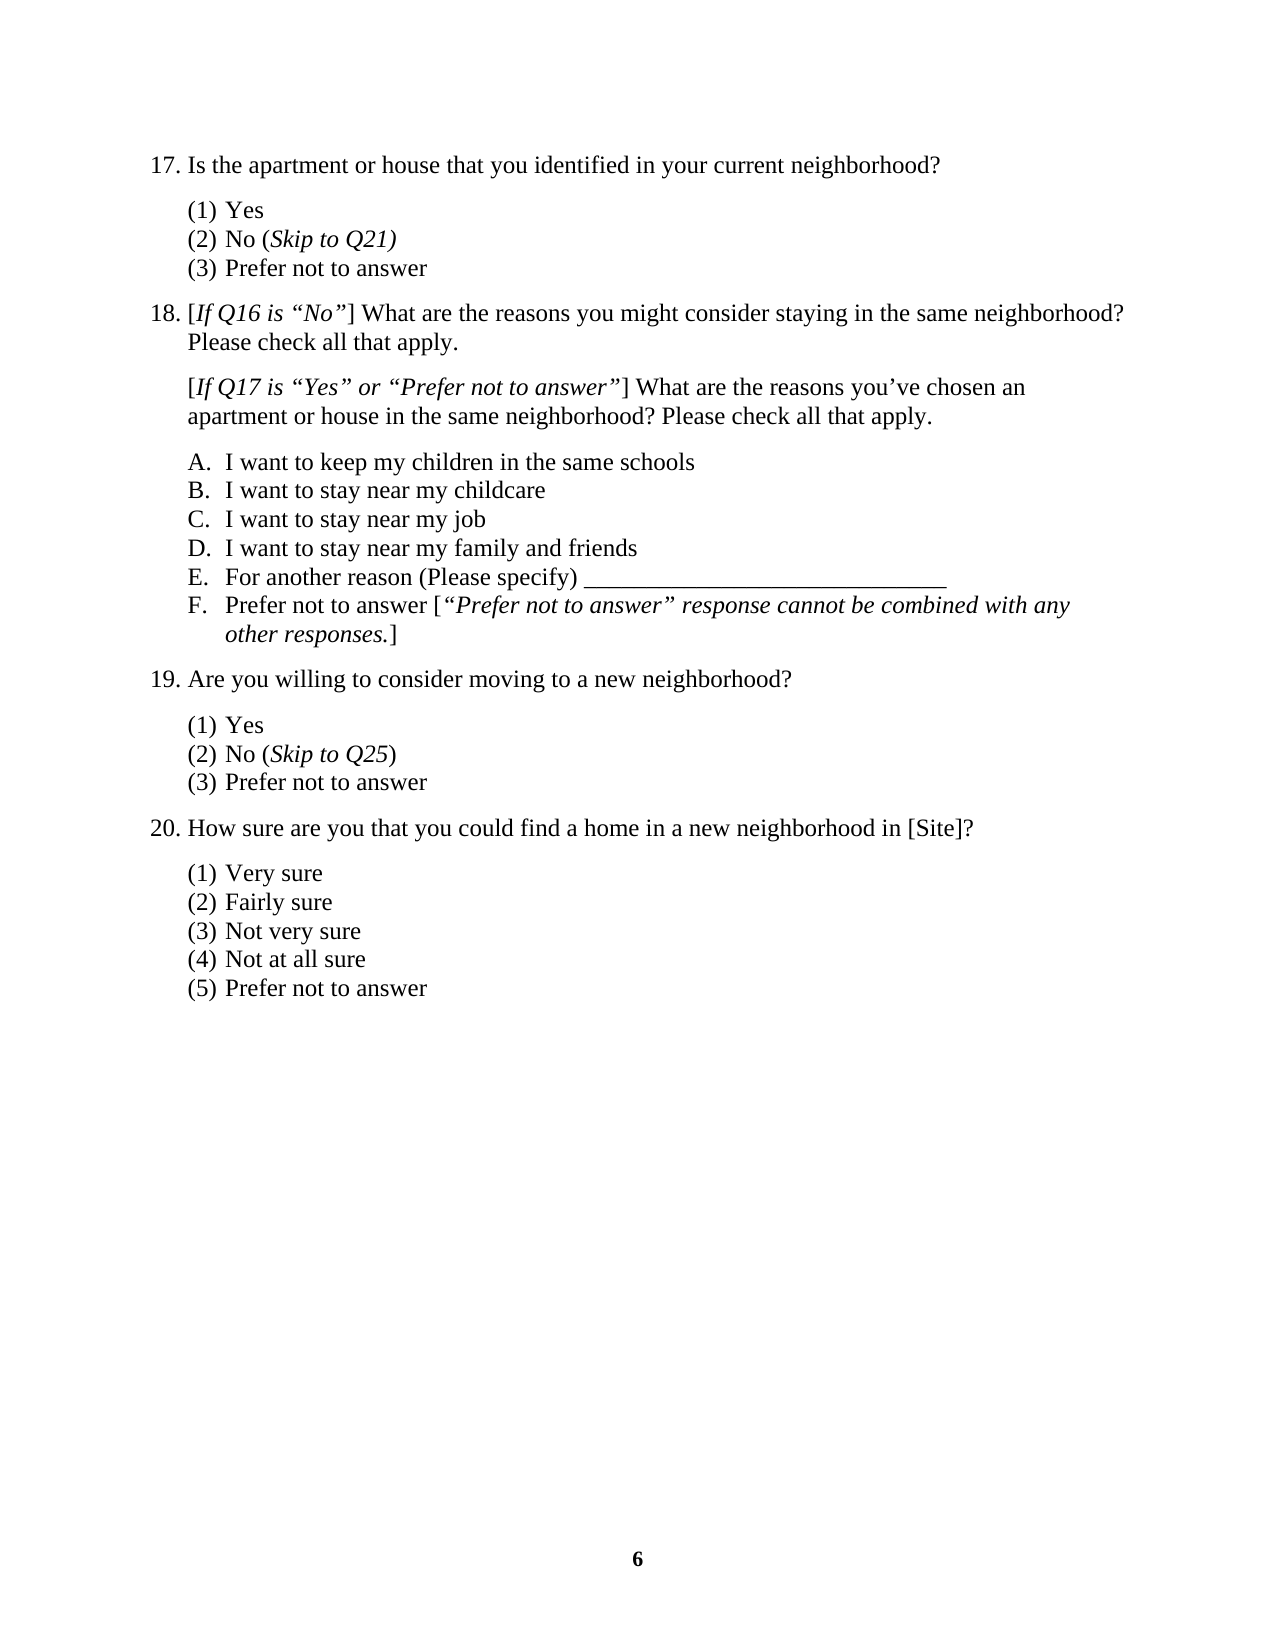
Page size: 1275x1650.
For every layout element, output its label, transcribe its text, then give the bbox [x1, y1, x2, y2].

list I want to stay near my childcare [187, 475, 1125, 504]
list How sure are you that you could find a home in a new neighborhood in [Site]? [150, 813, 1125, 842]
list Prefer not to answer [“Prefer not to answer” response cannot be combined with any other responses.] [187, 590, 1125, 648]
list I want to stay near my family and friends [187, 533, 1125, 562]
list Prefer not to answer [187, 767, 1125, 796]
list [If Q‎16 is “No”] What are the reasons you might consider staying in the same neighborhood? Please check all that apply. [150, 298, 1125, 356]
list No (Skip to Q‎25) [187, 739, 1125, 767]
list Prefer not to answer [187, 253, 1125, 282]
list I want to keep my children in the same schools [187, 447, 1125, 475]
list For another reason (Please specify) _____________________________ [187, 562, 1125, 590]
list Not at all sure [187, 944, 1125, 973]
list Not very sure [187, 916, 1125, 944]
list Very sure [187, 858, 1125, 887]
list Are you willing to consider moving to a new neighborhood? [150, 664, 1125, 693]
list Fairly sure [187, 887, 1125, 916]
list Yes [187, 710, 1125, 739]
list Is the apartment or house that you identified in your current neighborhood? [150, 150, 1125, 179]
text [If Q‎17 is “Yes” or “Prefer not to answer”] What are the reasons you’ve chosen an apartment or house in the same neighborhood? Please check all that apply. [187, 372, 1125, 430]
list Prefer not to answer [187, 973, 1125, 1002]
list Yes [187, 195, 1125, 224]
list I want to stay near my job [187, 504, 1125, 533]
list No (Skip to Q‎21) [187, 224, 1125, 253]
